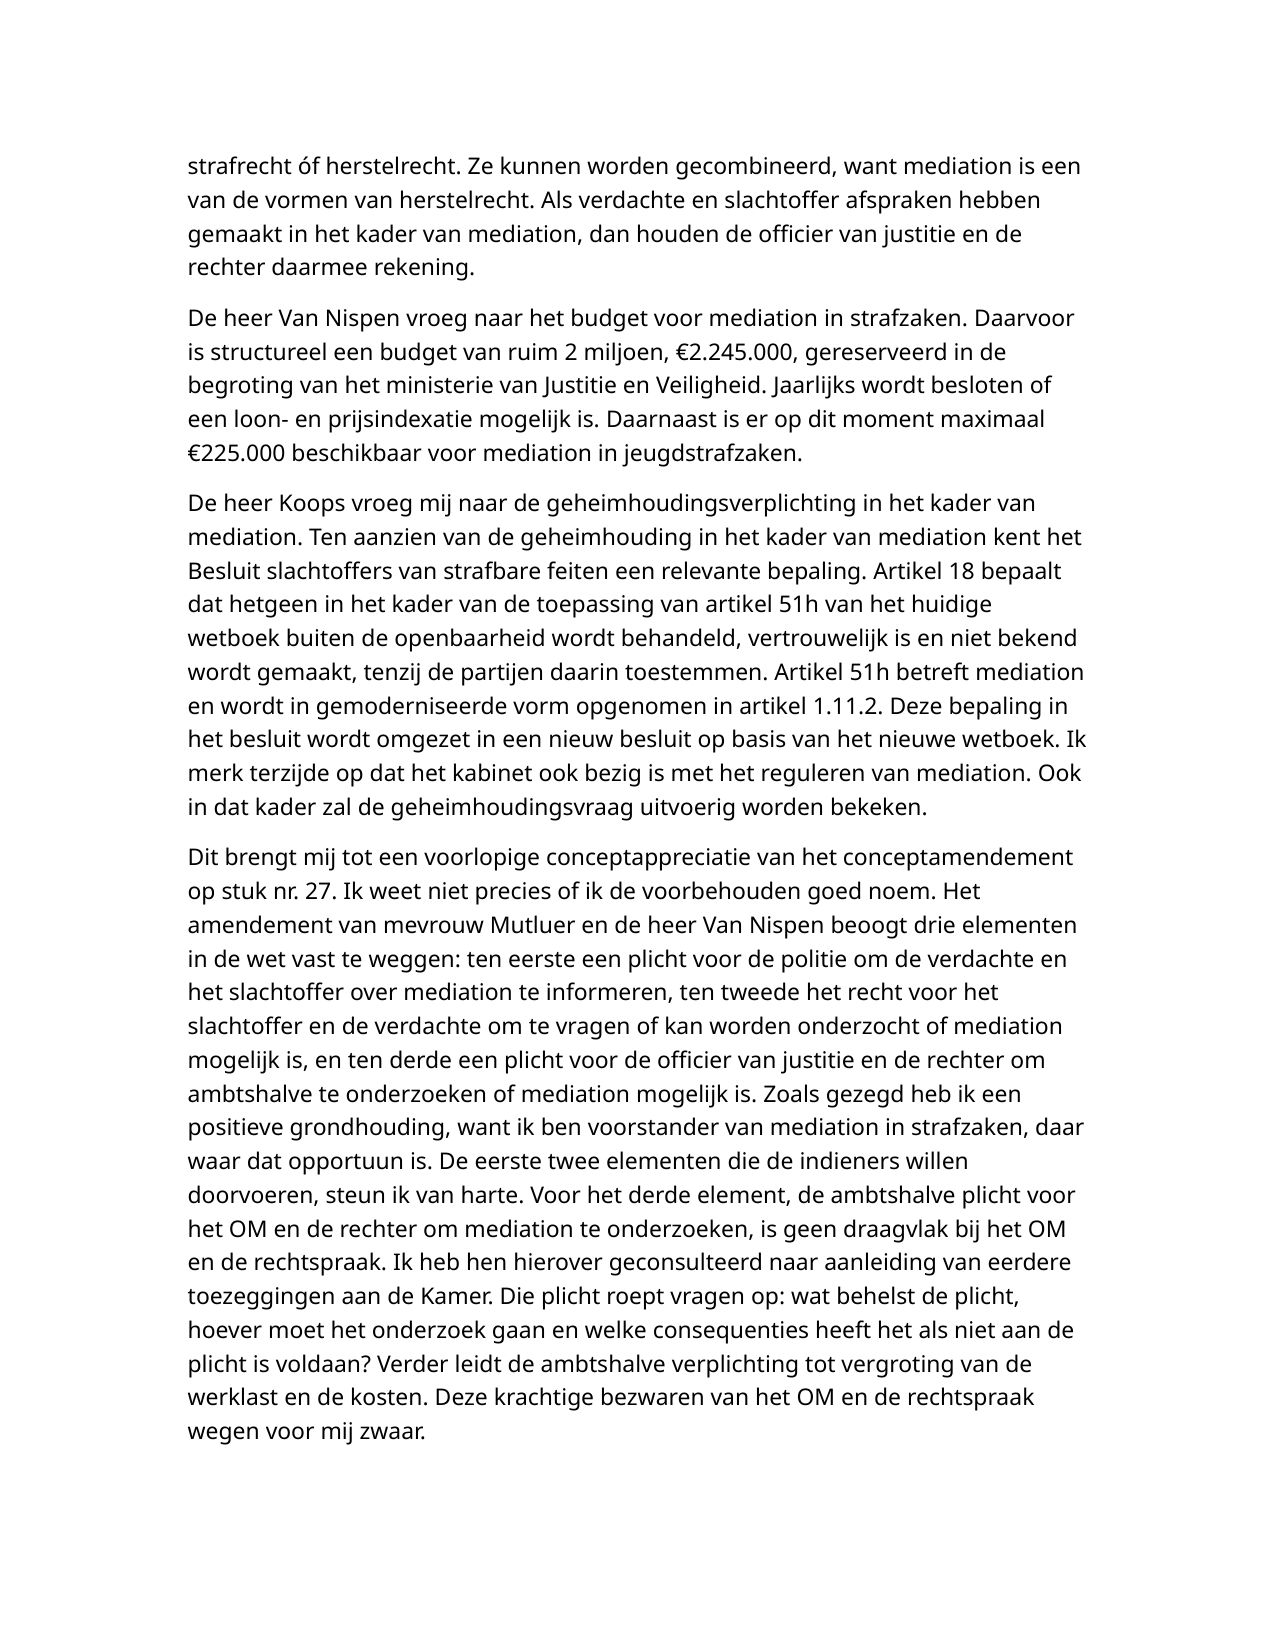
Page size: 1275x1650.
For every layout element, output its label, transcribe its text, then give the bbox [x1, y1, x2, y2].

text Dit brengt mij tot een voorlopige conceptappreciatie van het conceptamendement op stuk nr. 27. Ik weet niet precies of ik de voorbehouden goed noem. Het amendement van mevrouw Mutluer en de heer Van Nispen beoogt drie elementen in de wet vast te weggen: ten eerste een plicht voor de politie om de verdachte en het slachtoffer over mediation te informeren, ten tweede het recht voor het slachtoffer en de verdachte om te vragen of kan worden onderzocht of mediation mogelijk is, en ten derde een plicht voor de officier van justitie en de rechter om ambtshalve te onderzoeken of mediation mogelijk is. Zoals gezegd heb ik een positieve grondhouding, want ik ben voorstander van mediation in strafzaken, daar waar dat opportuun is. De eerste twee elementen die de indieners willen doorvoeren, steun ik van harte. Voor het derde element, de ambtshalve plicht voor het OM en de rechter om mediation te onderzoeken, is geen draagvlak bij het OM en de rechtspraak. Ik heb hen hierover geconsulteerd naar aanleiding van eerdere toezeggingen aan de Kamer. Die plicht roept vragen op: wat behelst de plicht, hoever moet het onderzoek gaan en welke consequenties heeft het als niet aan de plicht is voldaan? Verder leidt de ambtshalve verplichting tot vergroting van de werklast en de kosten. Deze krachtige bezwaren van het OM en de rechtspraak wegen voor mij zwaar. [187, 841, 1087, 1446]
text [187, 150, 1087, 282]
text De heer Van Nispen vroeg naar het budget voor mediation in strafzaken. Daarvoor is structureel een budget van ruim 2 miljoen, €2.245.000, gereserveerd in de begroting van het ministerie van Justitie en Veiligheid. Jaarlijks wordt besloten of een loon- en prijsindexatie mogelijk is. Daarnaast is er op dit moment maximaal €225.000 beschikbaar voor mediation in jeugdstrafzaken. [187, 302, 1087, 468]
text De heer Koops vroeg mij naar de geheimhoudingsverplichting in het kader van mediation. Ten aanzien van de geheimhouding in het kader van mediation kent het Besluit slachtoffers van strafbare feiten een relevante bepaling. Artikel 18 bepaalt dat hetgeen in het kader van de toepassing van artikel 51h van het huidige wetboek buiten de openbaarheid wordt behandeld, vertrouwelijk is en niet bekend wordt gemaakt, tenzij de partijen daarin toestemmen. Artikel 51h betreft mediation en wordt in gemoderniseerde vorm opgenomen in artikel 1.11.2. Deze bepaling in het besluit wordt omgezet in een nieuw besluit op basis van het nieuwe wetboek. Ik merk terzijde op dat het kabinet ook bezig is met het reguleren van mediation. Ook in dat kader zal de geheimhoudingsvraag uitvoerig worden bekeken. [187, 487, 1087, 822]
